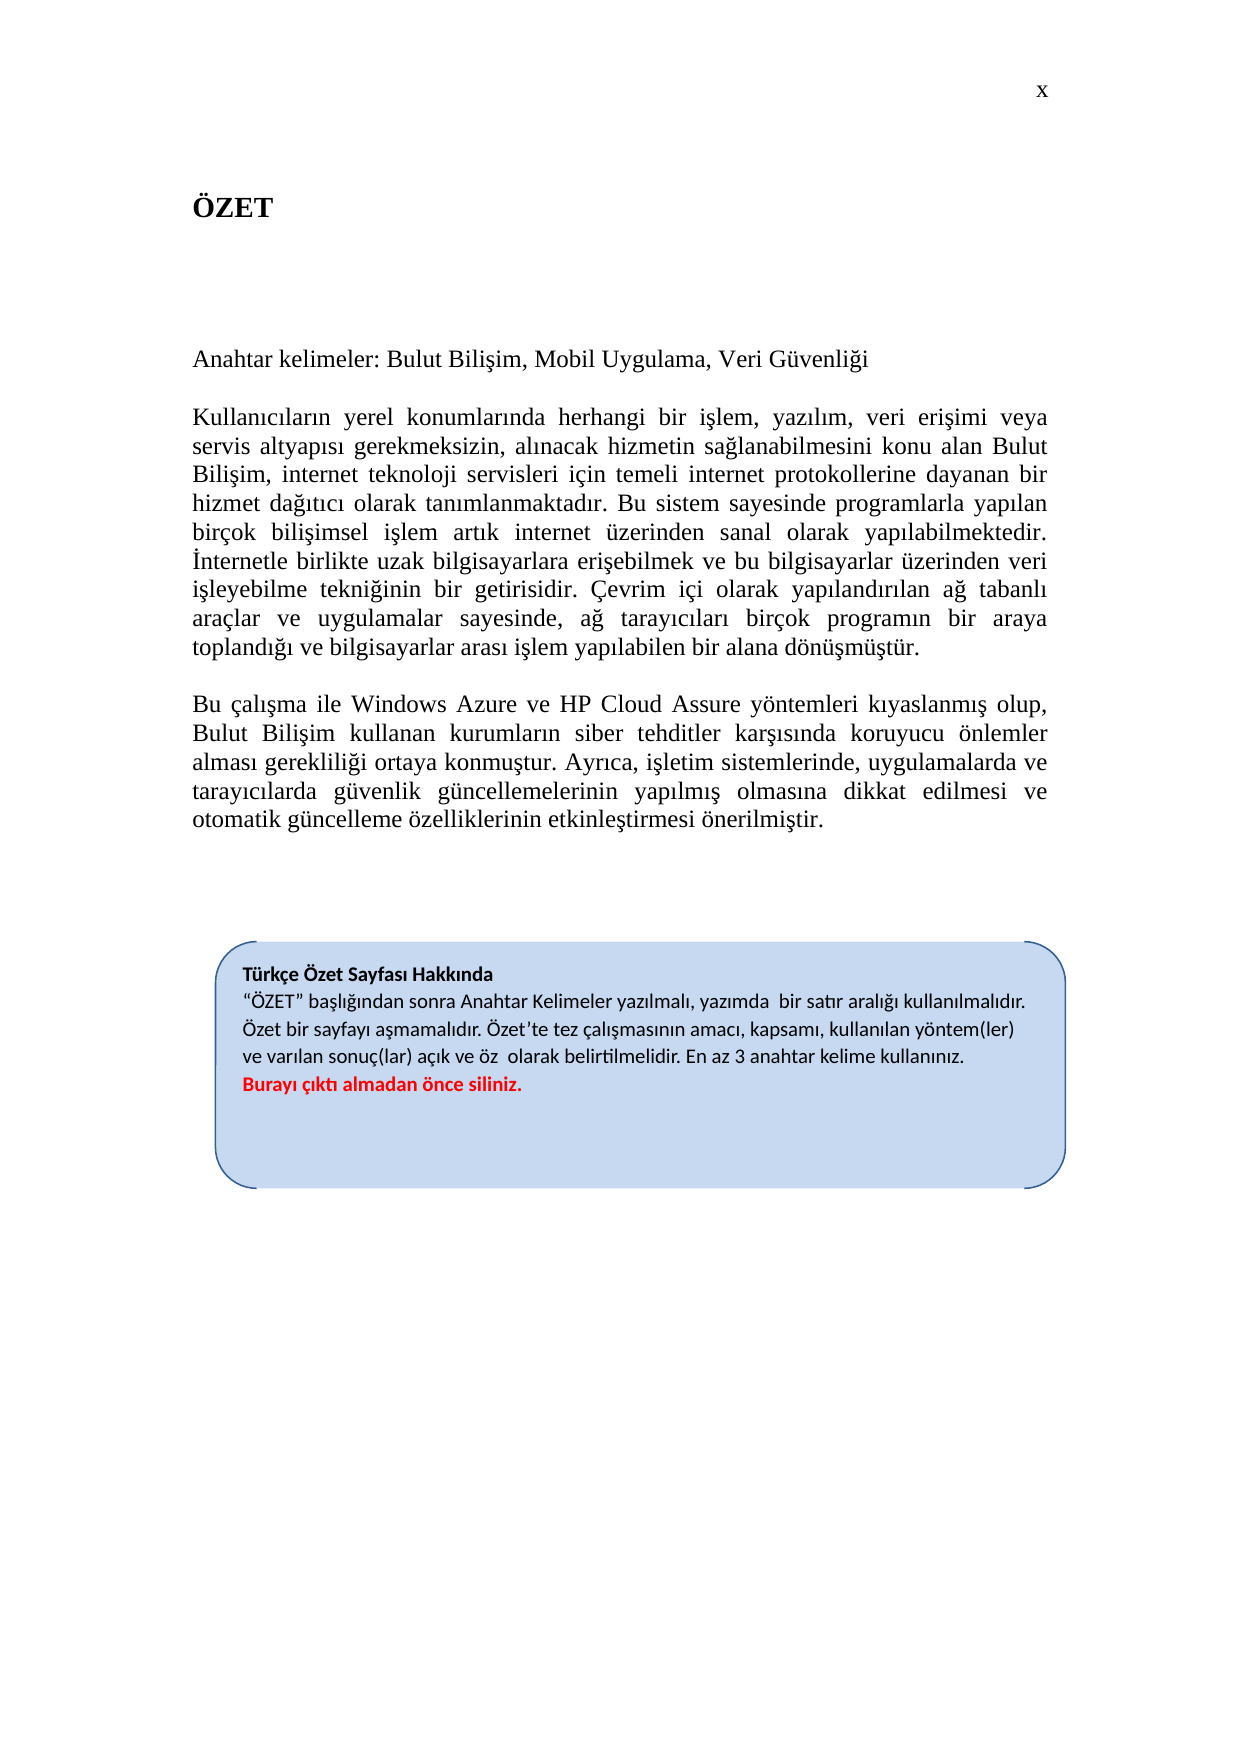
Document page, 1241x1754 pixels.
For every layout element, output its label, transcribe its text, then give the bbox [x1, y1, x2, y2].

text Bu çalışma ile Windows Azure ve HP Cloud Assure yöntemleri kıyaslanmış olup, Bulut Bilişim kullanan kurumların siber tehditler karşısında koruyucu önlemler alması gerekliliği ortaya konmuştur. Ayrıca, işletim sistemlerinde, uygulamalarda ve tarayıcılarda güvenlik güncellemelerinin yapılmış olmasına dikkat edilmesi ve otomatik güncelleme özelliklerinin etkinleştirmesi önerilmiştir. [192, 689, 1048, 833]
text Anahtar kelimeler: Bulut Bilişim, Mobil Uygulama, Veri Güvenliği [192, 344, 1048, 373]
text ÖZET [192, 190, 1048, 223]
text Kullanıcıların yerel konumlarında herhangi bir işlem, yazılım, veri erişimi veya servis altyapısı gerekmeksizin, alınacak hizmetin sağlanabilmesini konu alan Bulut Bilişim, internet teknoloji servisleri için temeli internet protokollerine dayanan bir hizmet dağıtıcı olarak tanımlanmaktadır. Bu sistem sayesinde programlarla yapılan birçok bilişimsel işlem artık internet üzerinden sanal olarak yapılabilmektedir. İnternetle birlikte uzak bilgisayarlara erişebilmek ve bu bilgisayarlar üzerinden veri işleyebilme tekniğinin bir getirisidir. Çevrim içi olarak yapılandırılan ağ tabanlı araçlar ve uygulamalar sayesinde, ağ tarayıcıları birçok programın bir araya toplandığı ve bilgisayarlar arası işlem yapılabilen bir alana dönüşmüştür. [192, 402, 1048, 661]
